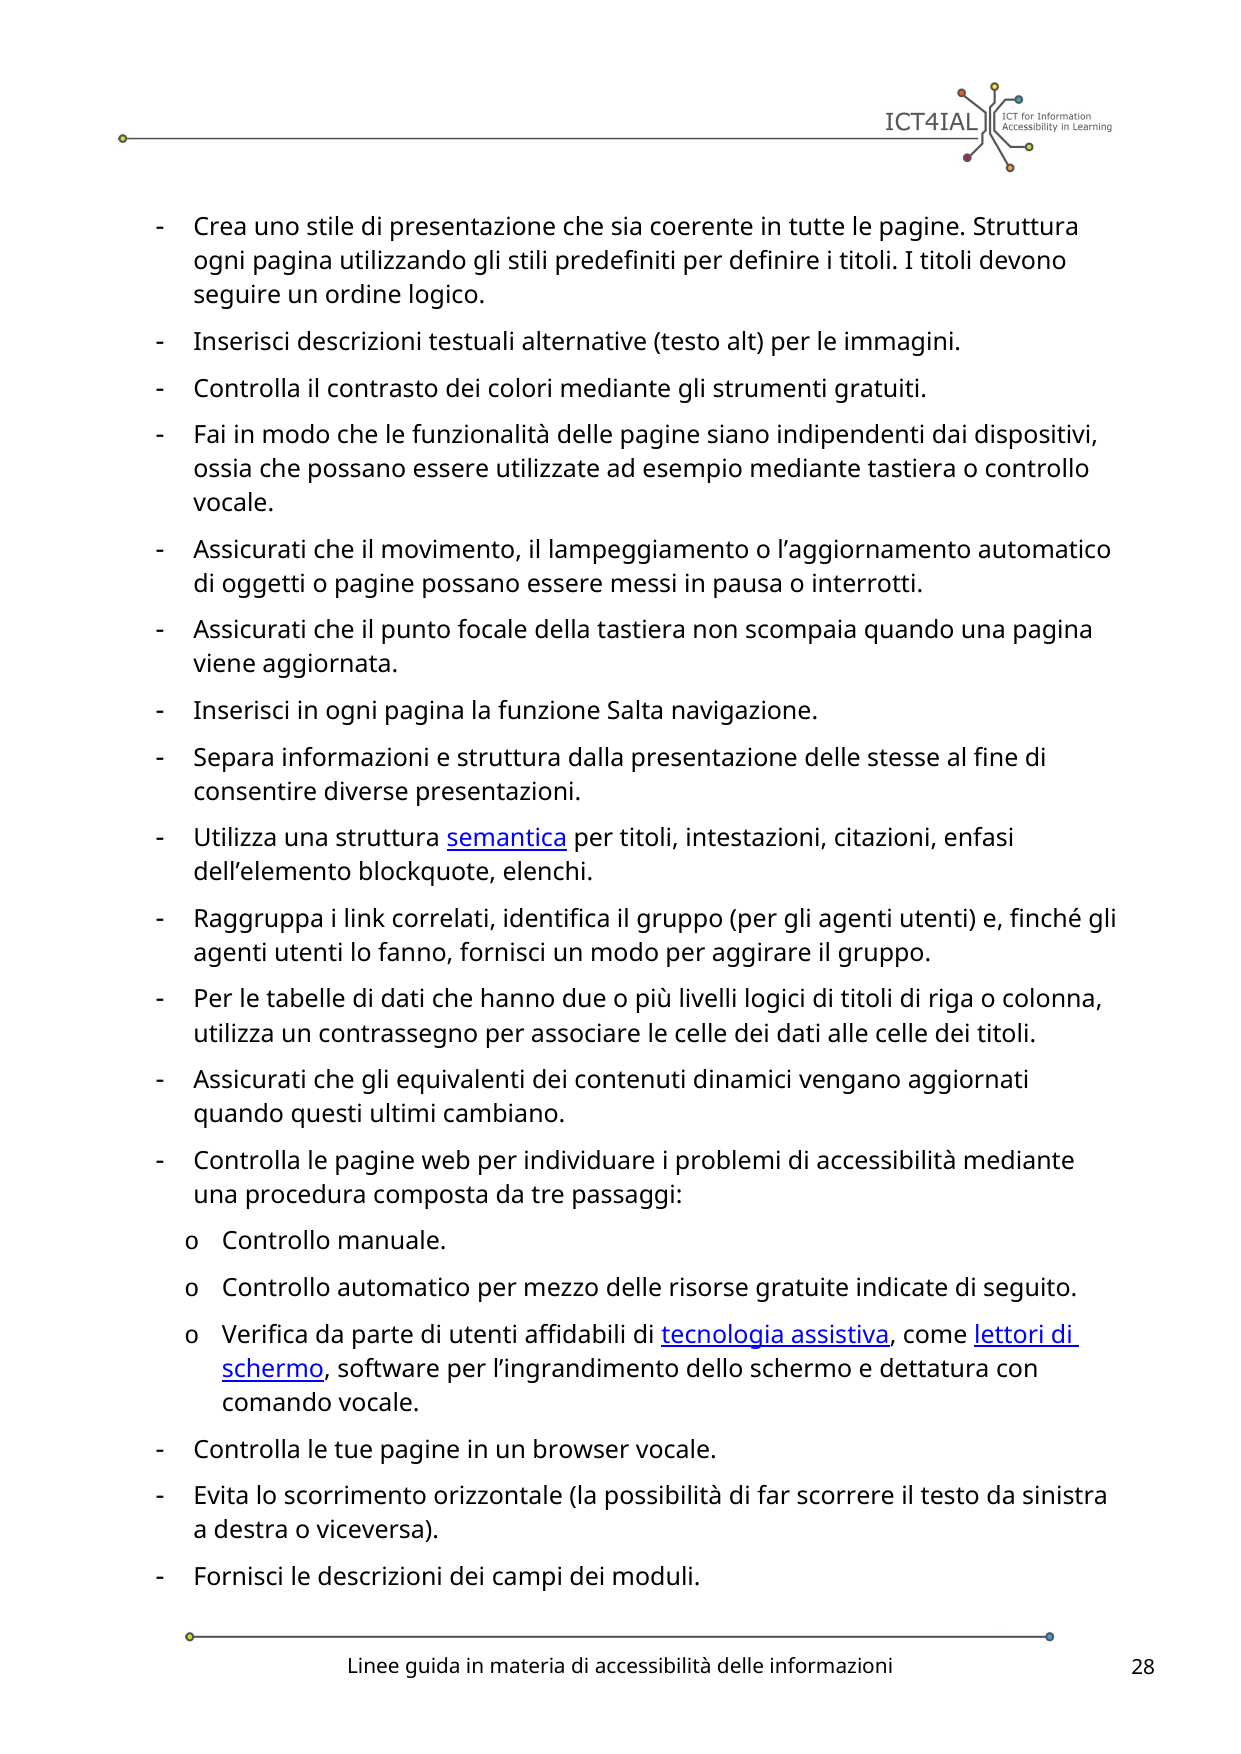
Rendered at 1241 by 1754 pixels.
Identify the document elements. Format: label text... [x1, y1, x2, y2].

list Inserisci descrizioni testuali alternative (testo alt) per le immagini. [156, 324, 1122, 358]
picture [118, 73, 1123, 181]
list Raggruppa i link correlati, identifica il gruppo (per gli agenti utenti) e, finché gli agenti utenti lo fanno, fornisci un modo per aggirare il gruppo. [156, 901, 1122, 969]
list Assicurati che gli equivalenti dei contenuti dinamici vengano aggiornati quando questi ultimi cambiano. [156, 1062, 1122, 1130]
list Controlla le tue pagine in un browser vocale. [156, 1431, 1122, 1466]
list Controlla le pagine web per individuare i problemi di accessibilità mediante una procedura composta da tre passaggi: [156, 1142, 1122, 1211]
list Per le tabelle di dati che hanno due o più livelli logici di titoli di riga o colonna, utilizza un contrassegno per associare le celle dei dati alle celle dei titoli. [156, 981, 1122, 1049]
list Verifica da parte di utenti affidabili di tecnologia assistiva, come lettori di schermo, software per l’ingrandimento dello schermo e dettatura con comando vocale. [184, 1317, 1122, 1419]
list Controllo automatico per mezzo delle risorse gratuite indicate di seguito. [184, 1270, 1122, 1304]
list Controllo manuale. [184, 1223, 1122, 1257]
list Crea uno stile di presentazione che sia coerente in tutte le pagine. Struttura ogni pagina utilizzando gli stili predefiniti per definire i titoli. I titoli devono seguire un ordine logico. [156, 209, 1122, 311]
list Separa informazioni e struttura dalla presentazione delle stesse al fine di consentire diverse presentazioni. [156, 739, 1122, 807]
list Fornisci le descrizioni dei campi dei moduli. [156, 1559, 1122, 1593]
list Assicurati che il movimento, il lampeggiamento o l’aggiornamento automatico di oggetti o pagine possano essere messi in pausa o interrotti. [156, 531, 1122, 599]
list Assicurati che il punto focale della tastiera non scompaia quando una pagina viene aggiornata. [156, 612, 1122, 680]
list Fai in modo che le funzionalità delle pagine siano indipendenti dai dispositivi, ossia che possano essere utilizzate ad esempio mediante tastiera o controllo vocale. [156, 417, 1122, 519]
list Evita lo scorrimento orizzontale (la possibilità di far scorrere il testo da sinistra a destra o viceversa). [156, 1478, 1122, 1546]
list Inserisci in ogni pagina la funzione Salta navigazione. [156, 693, 1122, 727]
list Utilizza una struttura semantica per titoli, intestazioni, citazioni, enfasi dell’elemento blockquote, elenchi. [156, 820, 1122, 888]
picture [185, 1620, 1055, 1652]
list Controlla il contrasto dei colori mediante gli strumenti gratuiti. [156, 370, 1122, 404]
